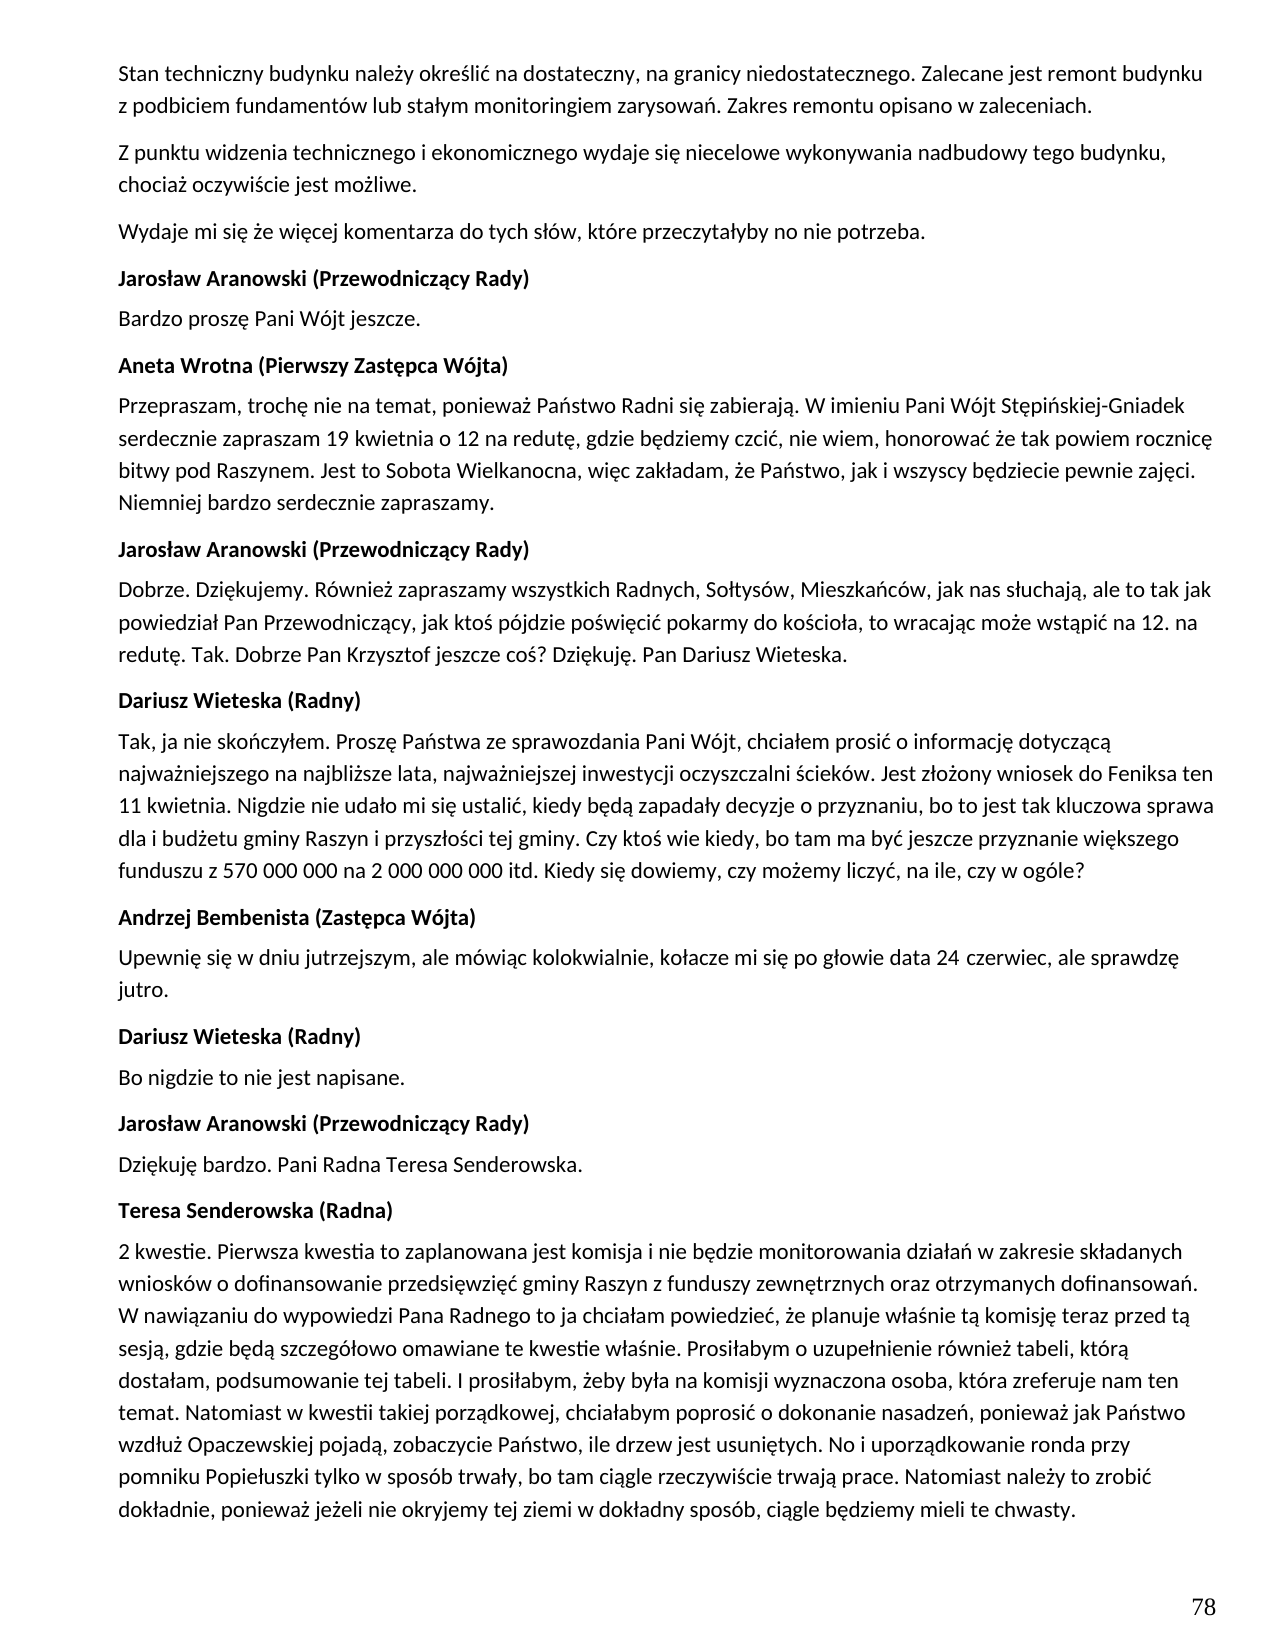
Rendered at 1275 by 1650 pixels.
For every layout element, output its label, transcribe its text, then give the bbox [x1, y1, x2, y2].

subtitle Andrzej Bembenista (Zastępca Wójta) [118, 903, 1216, 931]
text Z punktu widzenia technicznego i ekonomicznego wydaje się niecelowe wykonywania nadbudowy tego budynku, chociaż oczywiście jest możliwe. [118, 138, 1216, 198]
subtitle Dariusz Wieteska (Radny) [118, 1022, 1216, 1050]
text Bardzo proszę Pani Wójt jeszcze. [118, 304, 1216, 332]
text Przepraszam, trochę nie na temat, ponieważ Państwo Radni się zabierają. W imieniu Pani Wójt Stępińskiej-Gniadek serdecznie zapraszam 19 kwietnia o 12 na redutę, gdzie będziemy czcić, nie wiem, honorować że tak powiem rocznicę bitwy pod Raszynem. Jest to Sobota Wielkanocna, więc zakładam, że Państwo, jak i wszyscy będziecie pewnie zajęci. Niemniej bardzo serdecznie zapraszamy. [118, 392, 1216, 516]
text Dobrze. Dziękujemy. Również zapraszamy wszystkich Radnych, Sołtysów, Mieszkańców, jak nas słuchają, ale to tak jak powiedział Pan Przewodniczący, jak ktoś pójdzie poświęcić pokarmy do kościoła, to wracając może wstąpić na 12. na redutę. Tak. Dobrze Pan Krzysztof jeszcze coś? Dziękuję. Pan Dariusz Wieteska. [118, 575, 1216, 668]
subtitle Teresa Senderowska (Radna) [118, 1197, 1216, 1225]
text 2 kwestie. Pierwsza kwestia to zaplanowana jest komisja i nie będzie monitorowania działań w zakresie składanych wniosków o dofinansowanie przedsięwzięć gminy Raszyn z funduszy zewnętrznych oraz otrzymanych dofinansowań. W nawiązaniu do wypowiedzi Pana Radnego to ja chciałam powiedzieć, że planuje właśnie tą komisję teraz przed tą sesją, gdzie będą szczegółowo omawiane te kwestie właśnie. Prosiłabym o uzupełnienie również tabeli, którą dostałam, podsumowanie tej tabeli. I prosiłabym, żeby była na komisji wyznaczona osoba, która zreferuje nam ten temat. Natomiast w kwestii takiej porządkowej, chciałabym poprosić o dokonanie nasadzeń, ponieważ jak Państwo wzdłuż Opaczewskiej pojadą, zobaczycie Państwo, ile drzew jest usuniętych. No i uporządkowanie ronda przy pomniku Popiełuszki tylko w sposób trwały, bo tam ciągle rzeczywiście trwają prace. Natomiast należy to zrobić dokładnie, ponieważ jeżeli nie okryjemy tej ziemi w dokładny sposób, ciągle będziemy mieli te chwasty. [118, 1237, 1216, 1523]
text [118, 59, 1216, 119]
text Wydaje mi się że więcej komentarza do tych słów, które przeczytałyby no nie potrzeba. [118, 217, 1216, 245]
subtitle Aneta Wrotna (Pierwszy Zastępca Wójta) [118, 351, 1216, 379]
text Dziękuję bardzo. Pani Radna Teresa Senderowska. [118, 1150, 1216, 1178]
subtitle Jarosław Aranowski (Przewodniczący Rady) [118, 264, 1216, 292]
subtitle Jarosław Aranowski (Przewodniczący Rady) [118, 535, 1216, 563]
subtitle Jarosław Aranowski (Przewodniczący Rady) [118, 1109, 1216, 1137]
subtitle Dariusz Wieteska (Radny) [118, 687, 1216, 714]
text Bo nigdzie to nie jest napisane. [118, 1063, 1216, 1091]
text Upewnię się w dniu jutrzejszym, ale mówiąc kolokwialnie, kołacze mi się po głowie data 24 czerwiec, ale sprawdzę jutro. [118, 943, 1216, 1003]
text Tak, ja nie skończyłem. Proszę Państwa ze sprawozdania Pani Wójt, chciałem prosić o informację dotyczącą najważniejszego na najbliższe lata, najważniejszej inwestycji oczyszczalni ścieków. Jest złożony wniosek do Feniksa ten 11 kwietnia. Nigdzie nie udało mi się ustalić, kiedy będą zapadały decyzje o przyznaniu, bo to jest tak kluczowa sprawa dla i budżetu gminy Raszyn i przyszłości tej gminy. Czy ktoś wie kiedy, bo tam ma być jeszcze przyznanie większego funduszu z 570 000 000 na 2 000 000 000 itd. Kiedy się dowiemy, czy możemy liczyć, na ile, czy w ogóle? [118, 727, 1216, 884]
